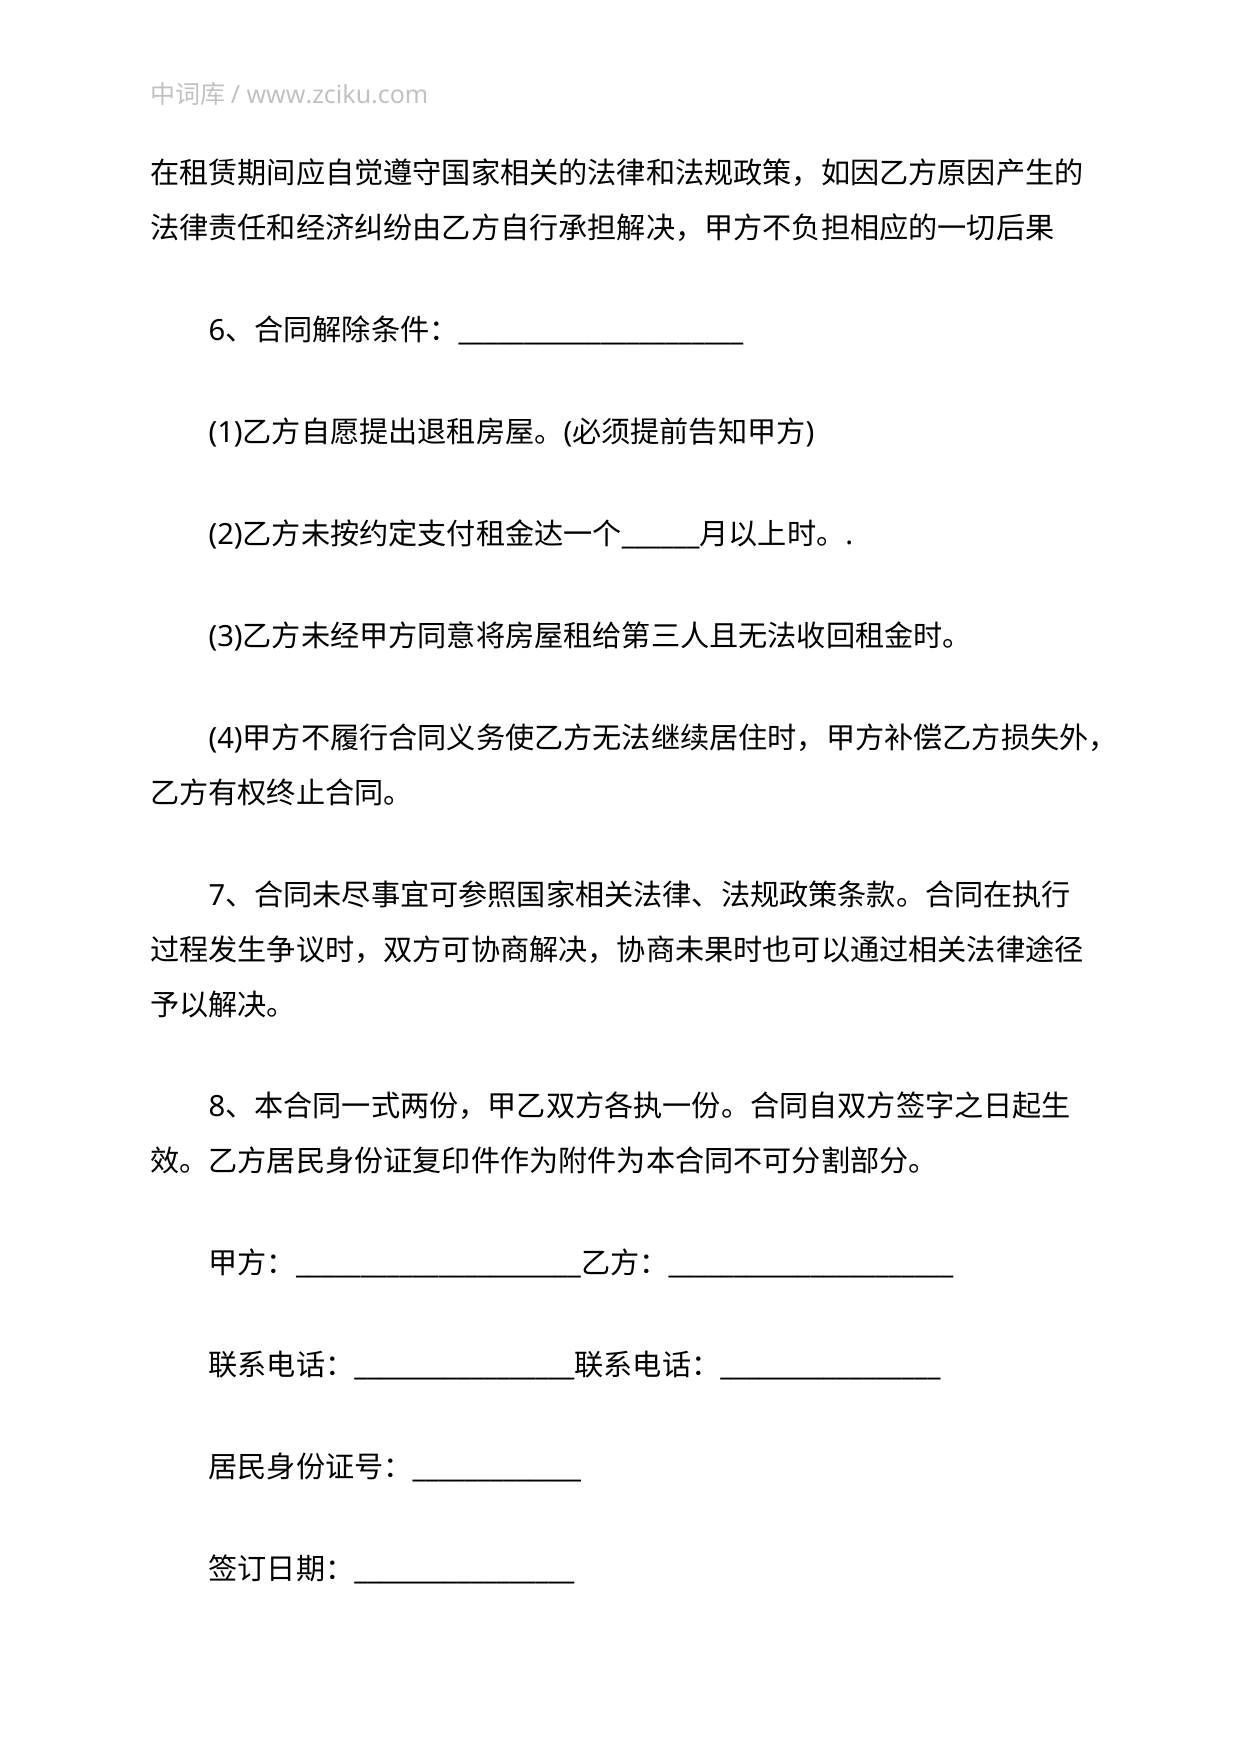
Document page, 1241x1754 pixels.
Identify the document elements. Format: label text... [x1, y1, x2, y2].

text (2)乙方未按约定支付租金达一个______月以上时。. [150, 511, 1090, 553]
text (1)乙方自愿提出退租房屋。(必须提前告知甲方) [150, 409, 1090, 451]
text 签订日期：_________________ [150, 1546, 1090, 1588]
text 联系电话：_________________联系电话：_________________ [150, 1342, 1090, 1384]
text (3)乙方未经甲方同意将房屋租给第三人且无法收回租金时。 [150, 613, 1090, 655]
text 8、本合同一式两份，甲乙双方各执一份。合同自双方签字之日起生效。乙方居民身份证复印件作为附件为本合同不可分割部分。 [150, 1083, 1090, 1180]
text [150, 150, 1090, 247]
text (4)甲方不履行合同义务使乙方无法继续居住时，甲方补偿乙方损失外，乙方有权终止合同。 [150, 714, 1090, 812]
text 6、合同解除条件：______________________ [150, 307, 1090, 349]
text 7、合同未尽事宜可参照国家相关法律、法规政策条款。合同在执行过程发生争议时，双方可协商解决，协商未果时也可以通过相关法律途径予以解决。 [150, 871, 1090, 1023]
text 居民身份证号：_____________ [150, 1444, 1090, 1486]
text 甲方：______________________乙方：______________________ [150, 1240, 1090, 1282]
